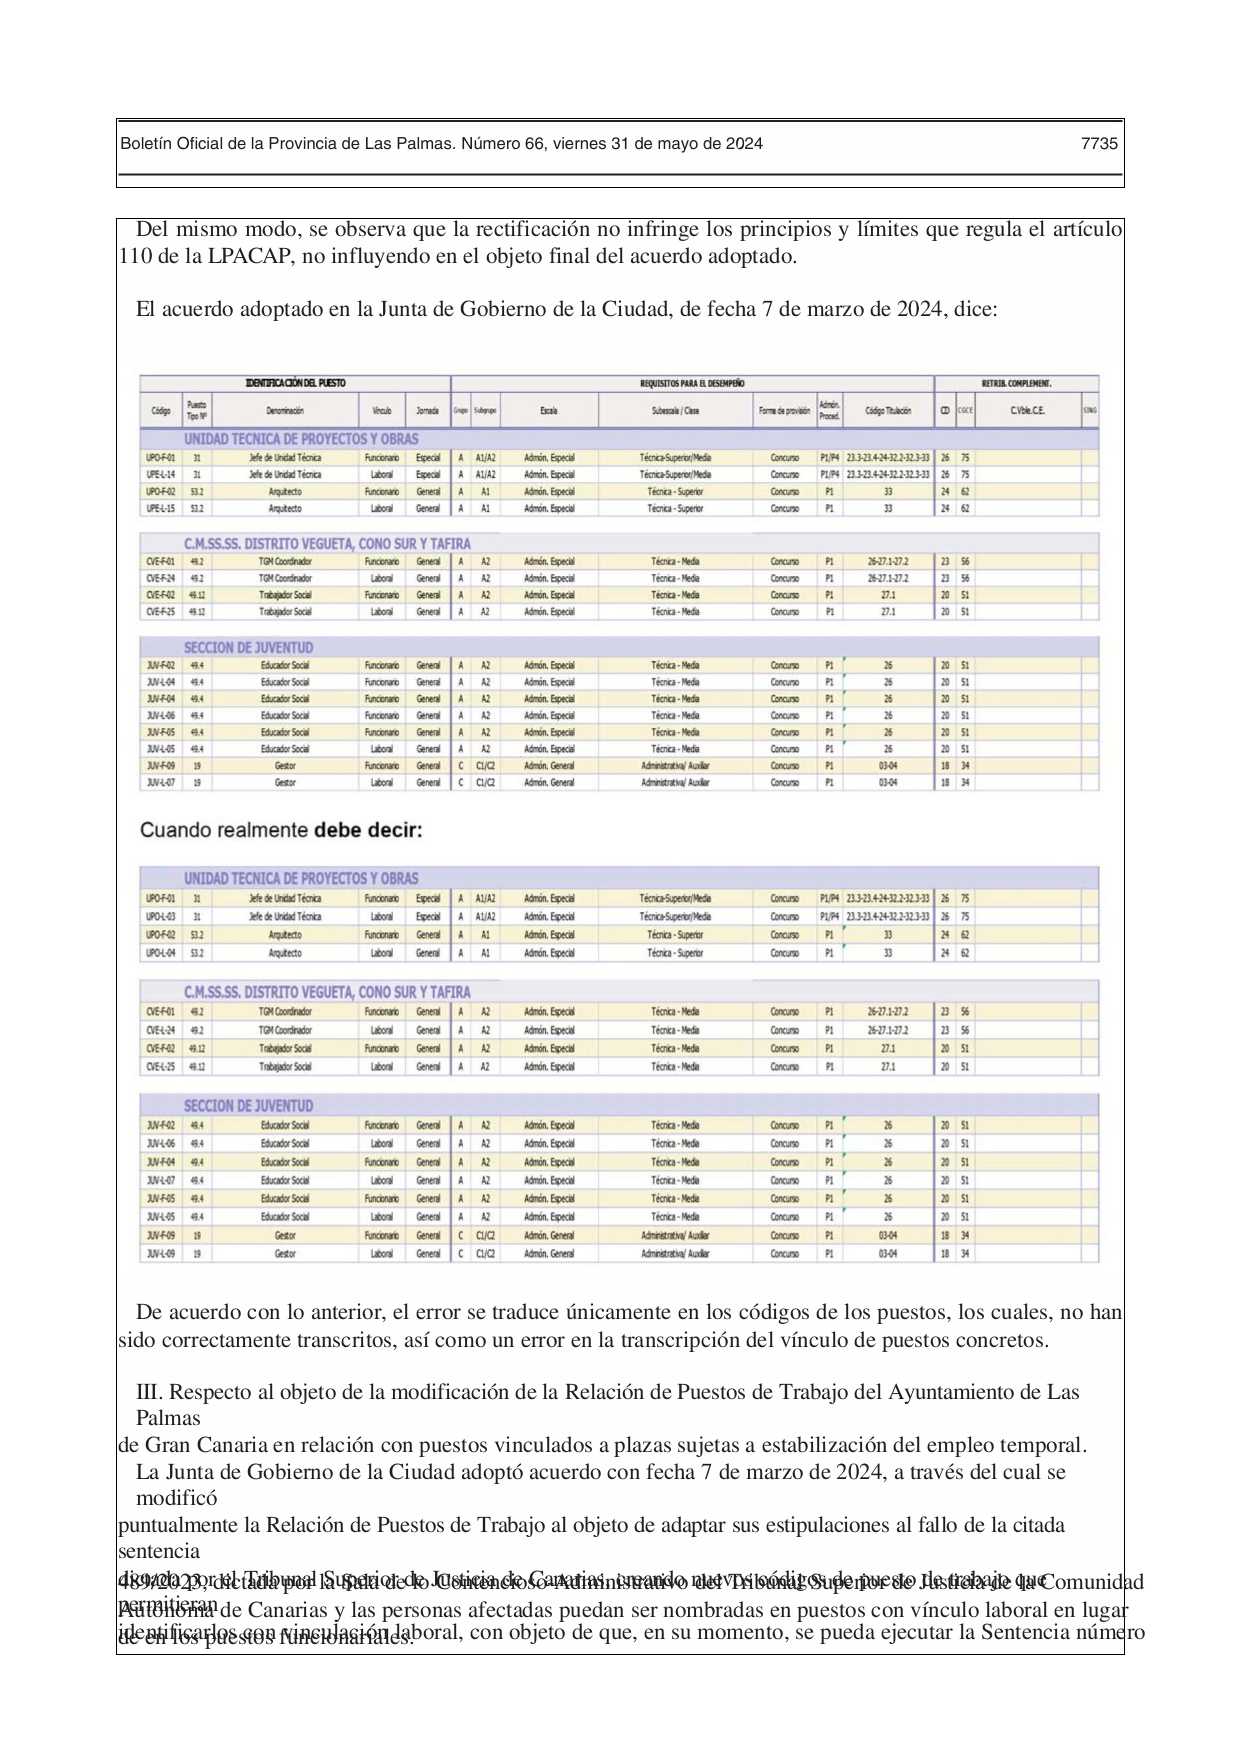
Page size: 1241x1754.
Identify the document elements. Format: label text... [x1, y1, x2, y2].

text El acuerdo adoptado en la Junta de Gobierno de la Ciudad, de fecha 7 de marzo de 2024, dice: [136, 296, 1025, 321]
text La Junta de Gobierno de la Ciudad adoptó acuerdo con fecha 7 de marzo de 2024, a través del cual se modificó [136, 1459, 1147, 1511]
picture [117, 119, 1124, 187]
text puntualmente la Relación de Puestos de Trabajo al objeto de adaptar sus estipulaciones al fallo de la citada sentencia [118, 1512, 1147, 1564]
text sido correctamente transcritos, así como un error en la transcripción del vínculo de puestos concretos. [118, 1327, 1147, 1352]
text 7735 [1081, 134, 1143, 153]
text III. Respecto al objeto de la modificación de la Relación de Puestos de Trabajo del Ayuntamiento de Las Palmas [136, 1379, 1147, 1431]
text Boletín Oficial de la Provincia de Las Palmas. Número 66, viernes 31 de mayo de 2024 [120, 134, 788, 153]
text De acuerdo con lo anterior, el error se traduce únicamente en los códigos de los puestos, los cuales, no han [136, 1299, 1147, 1325]
text 110 de la LPACAP, no influyendo en el objeto final del acuerdo adoptado. [118, 243, 1147, 269]
text 489/2023, dictada por la Sala de lo Contencioso-Administrativo del Tribunal Superior de Justicia de la Comunidad [118, 1569, 1147, 1595]
text de Gran Canaria en relación con puestos vinculados a plazas sujetas a estabilización del empleo temporal. [118, 1432, 1147, 1458]
text Autónoma de Canarias y las personas afectadas puedan ser nombradas en puestos con vínculo laboral en lugar [118, 1597, 1147, 1622]
picture [117, 219, 1124, 1654]
text de en los puestos funcionariales. [118, 1624, 1147, 1650]
text Del mismo modo, se observa que la rectificación no infringe los principios y límites que regula el artículo [136, 216, 1147, 241]
